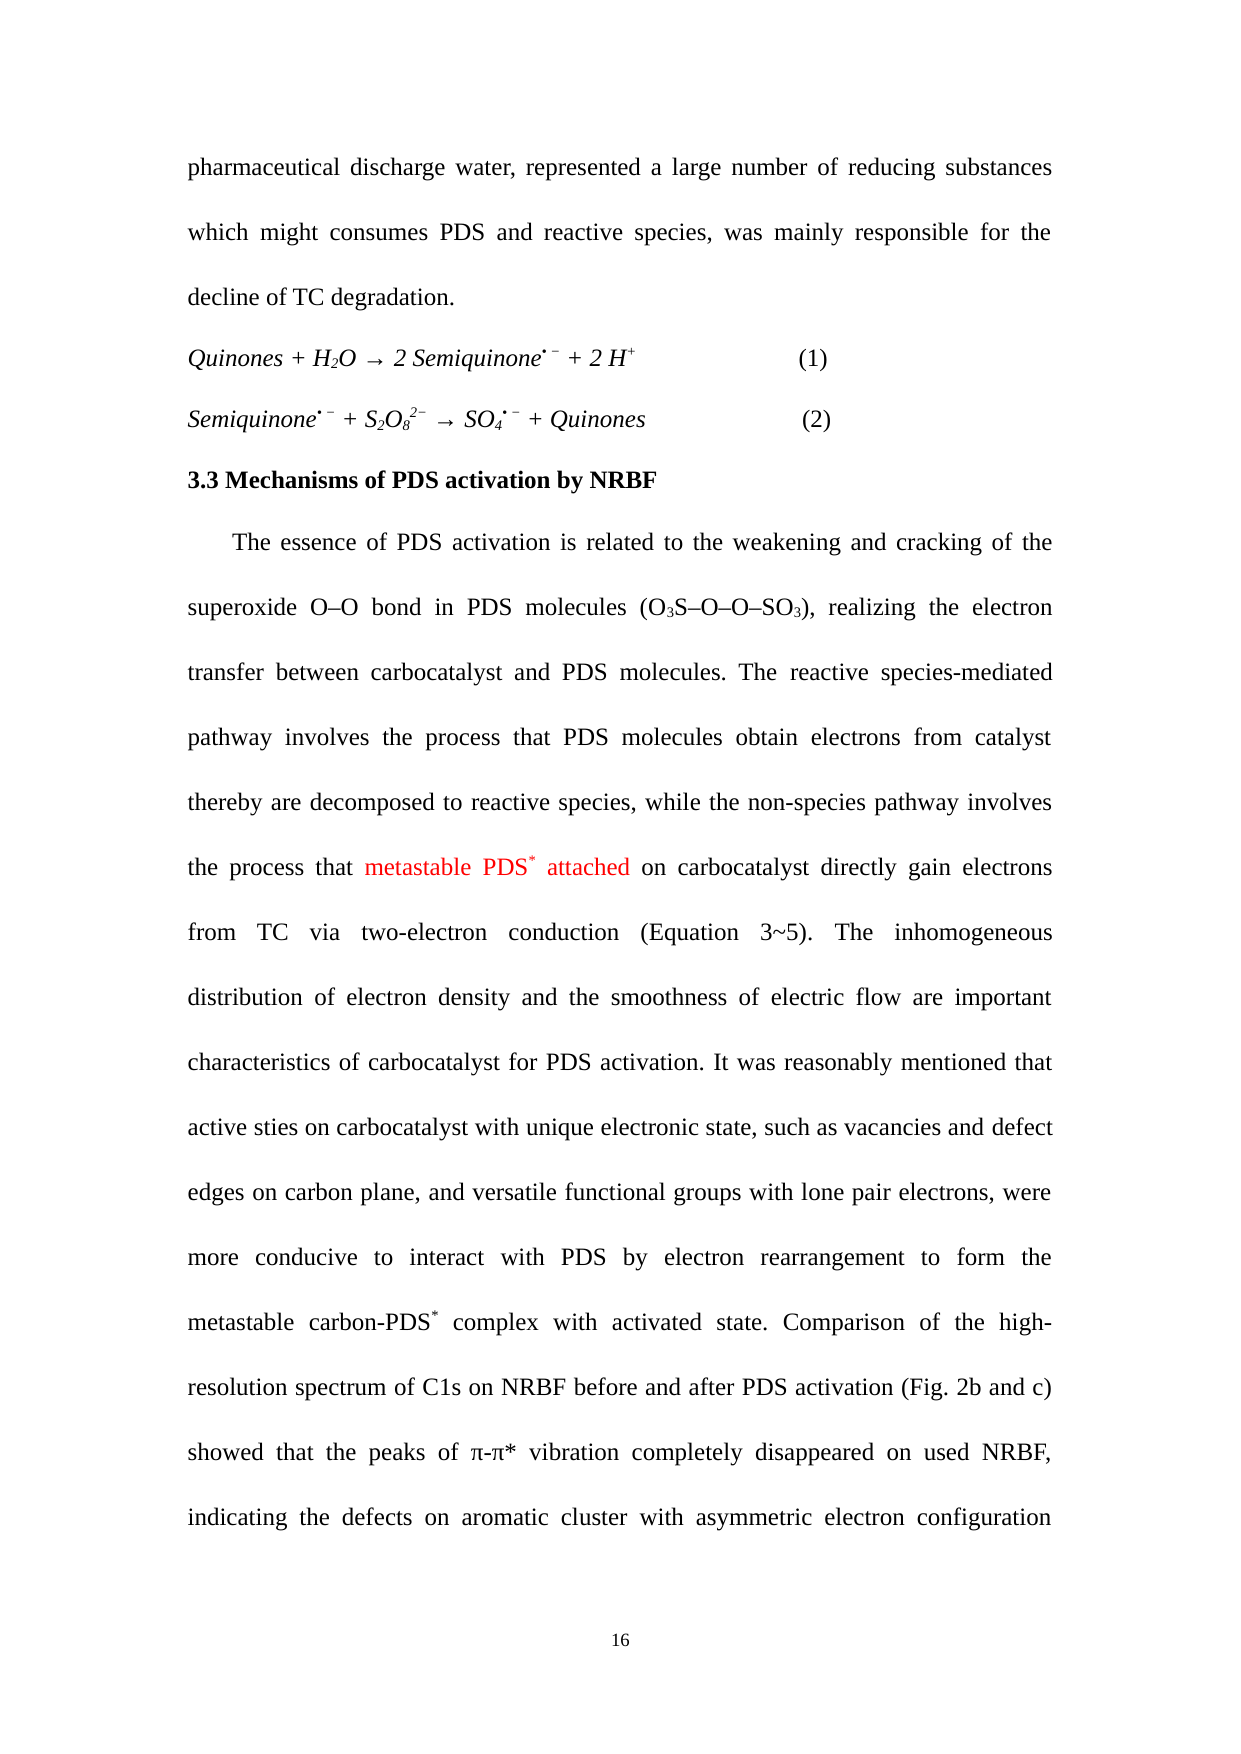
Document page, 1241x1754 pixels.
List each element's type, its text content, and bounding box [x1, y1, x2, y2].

text Semiquinone• − + S2O82− → SO4• − + Quinones (2) [187, 402, 1053, 435]
text Quinones + H2O → 2 Semiquinone• − + 2 H+ (1) [187, 341, 1053, 374]
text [187, 150, 1053, 312]
text 3.3 Mechanisms of PDS activation by NRBF [187, 464, 1053, 496]
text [187, 525, 1053, 1532]
